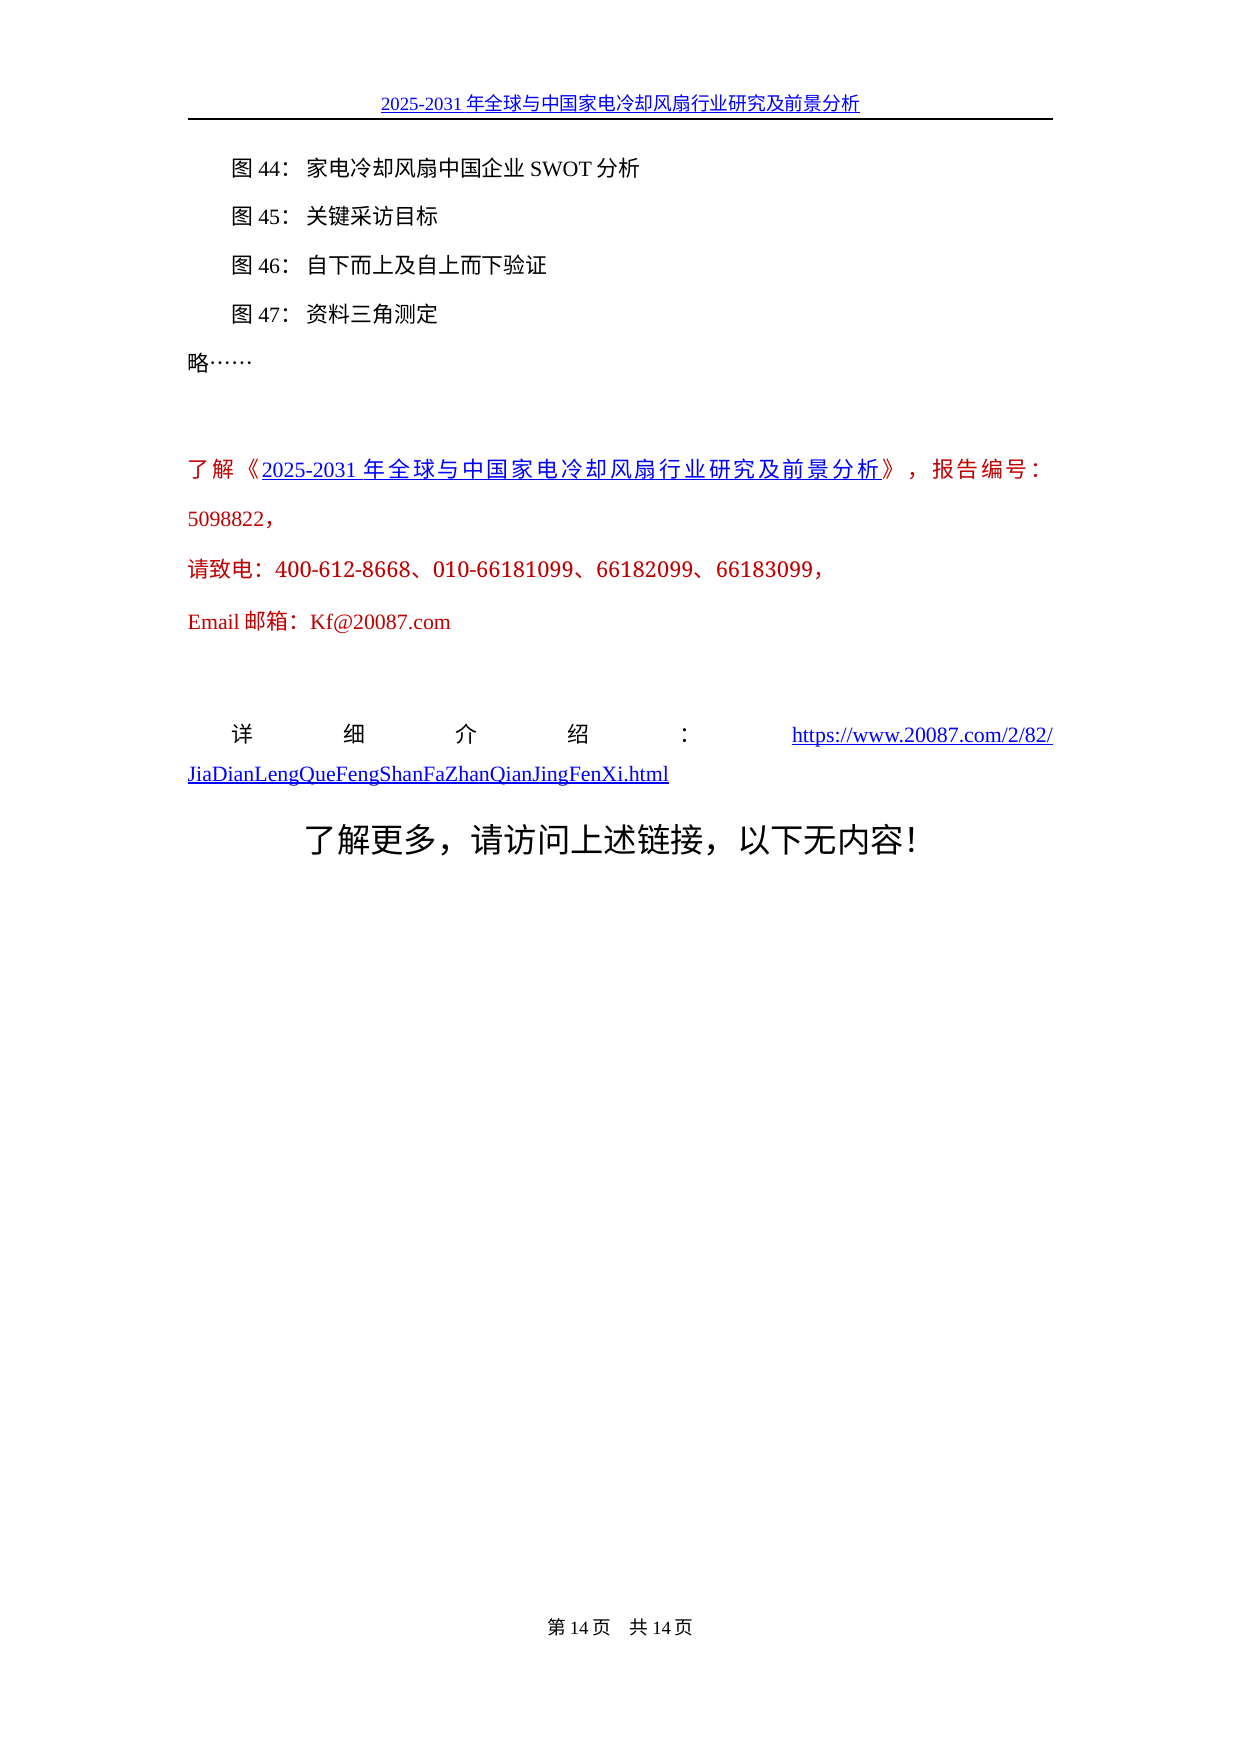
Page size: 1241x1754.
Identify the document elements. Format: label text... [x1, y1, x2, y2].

title 了解更多，请访问上述链接，以下无内容！ [187, 805, 1053, 870]
text 详细介绍：https://www.20087.com/2/82/JiaDianLengQueFengShanFaZhanQianJingFenXi.html [187, 716, 1053, 789]
text Email邮箱：Kf@20087.com [187, 603, 1053, 636]
text 请致电：400-612-8668、010-66181099、66182099、66183099， [187, 552, 1053, 584]
text 了解《2025-2031年全球与中国家电冷却风扇行业研究及前景分析》，报告编号：5098822， [187, 452, 1053, 533]
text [187, 150, 1053, 378]
